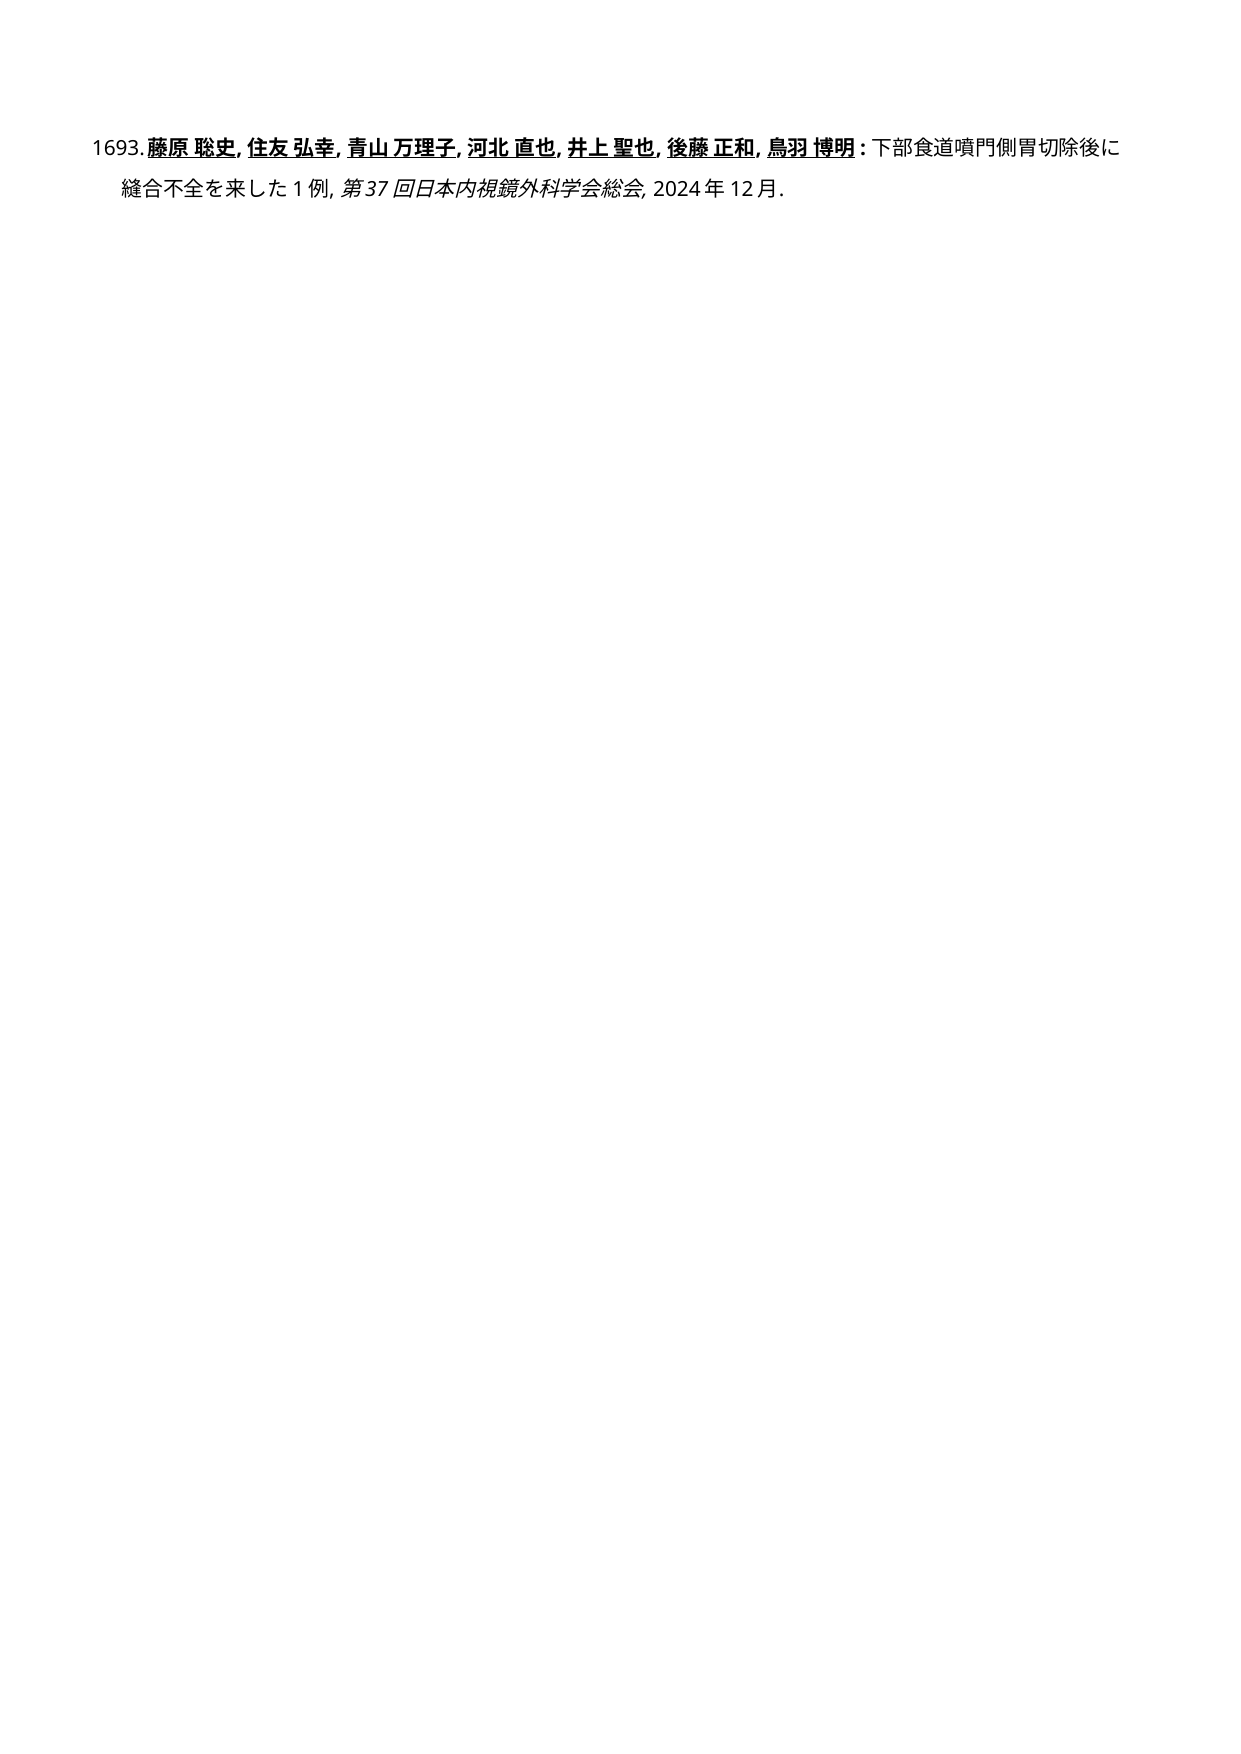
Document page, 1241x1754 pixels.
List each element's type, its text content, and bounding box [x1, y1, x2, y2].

list 藤原 聡史, 住友 弘幸, 青山 万理子, 河北 直也, 井上 聖也, 後藤 正和, 鳥羽 博明 : 下部食道噴門側胃切除後に縫合不全を来した1例, 第37回日本内視鏡外科学会総会, 2024年12月. [92, 125, 1122, 209]
